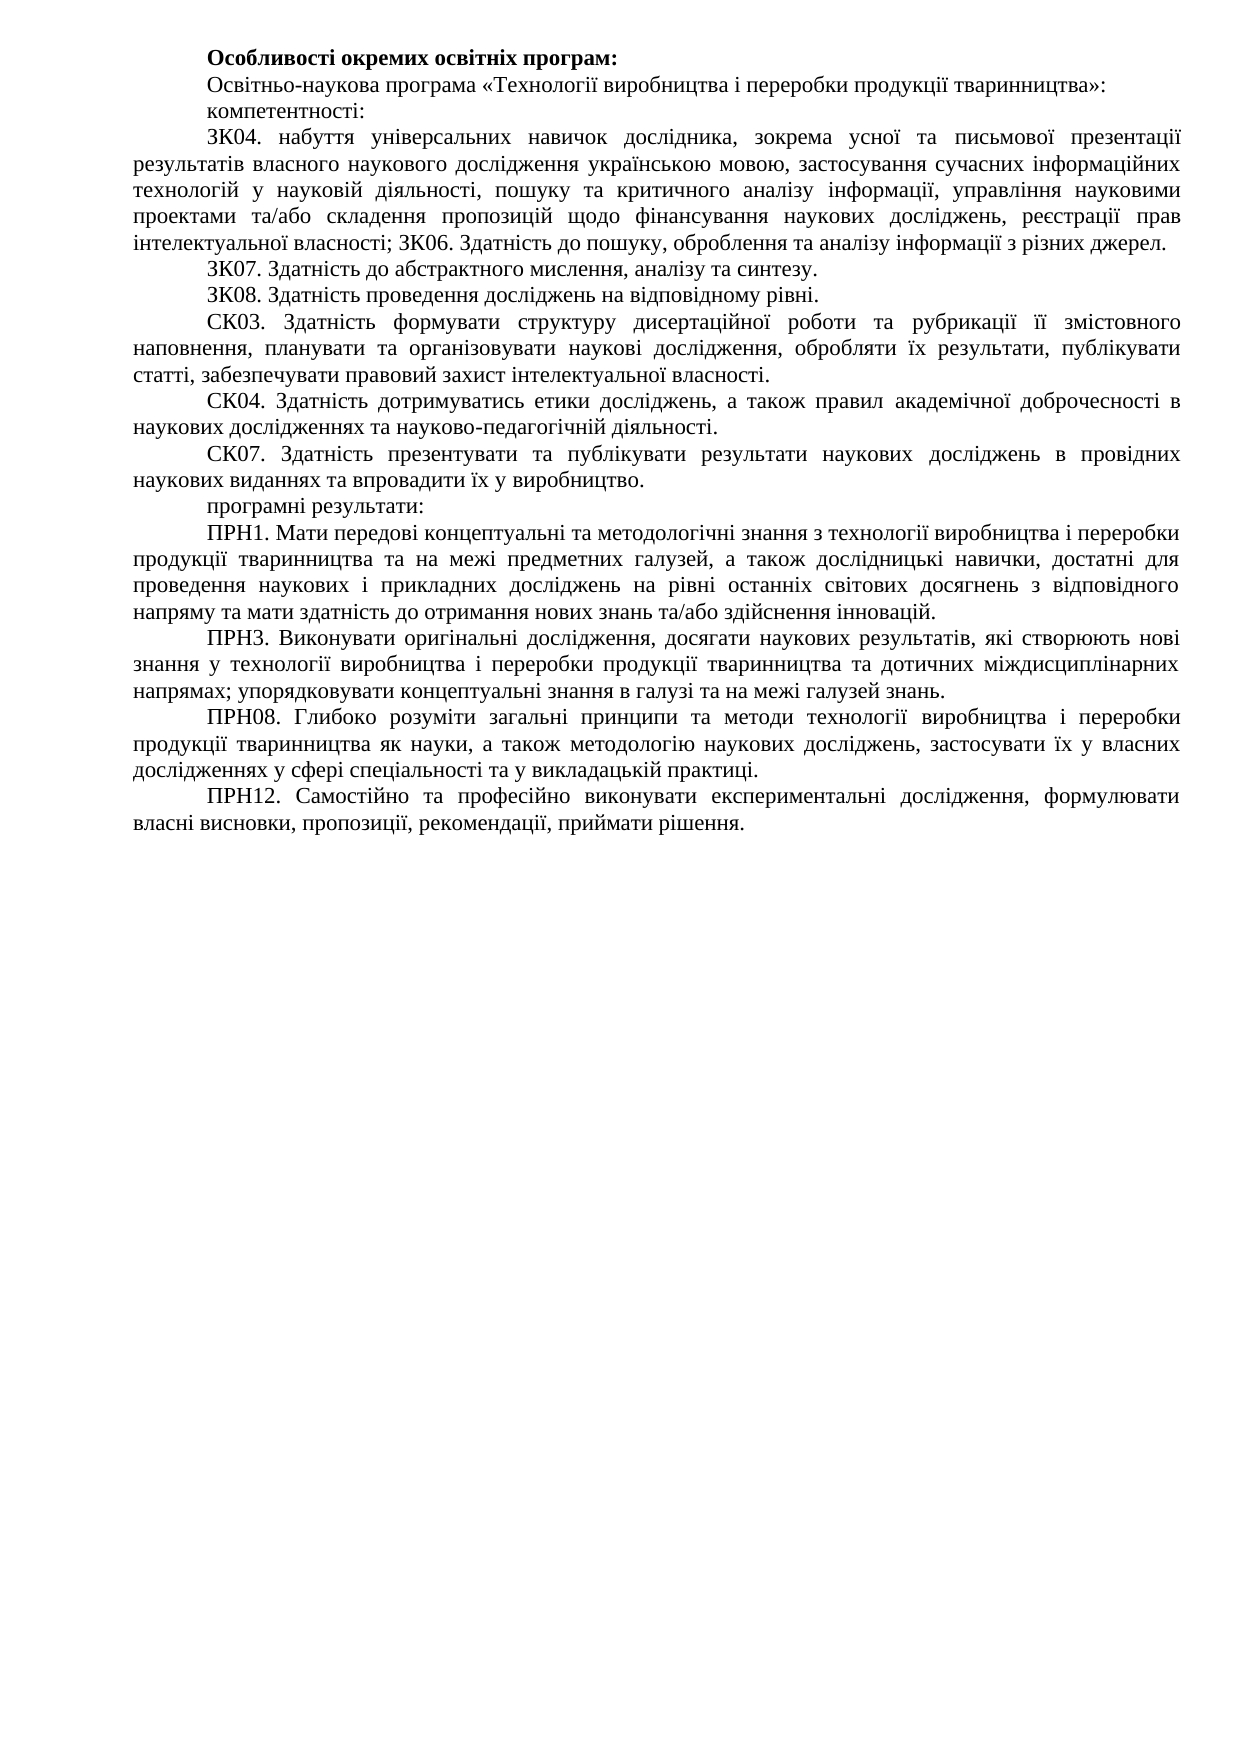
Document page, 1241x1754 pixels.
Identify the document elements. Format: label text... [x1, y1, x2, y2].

list ПРН3. Виконувати оригінальні дослідження, досягати наукових результатів, які створюють нові знання у технології виробництва і переробки продукції тваринництва та дотичних міждисциплінарних напрямах; упорядковувати концептуальні знання в галузі та на межі галузей знань. [133, 624, 1181, 703]
list ЗК04. набуття універсальних навичок дослідника, зокрема усної та письмової презентації результатів власного наукового дослідження українською мовою, застосування сучасних інформаційних технологій у науковій діяльності, пошуку та критичного аналізу інформації, управління науковими проектами та/або складення пропозицій щодо фінансування наукових досліджень, реєстрації прав інтелектуальної власності; ЗК06. Здатність до пошуку, оброблення та аналізу інформації з різних джерел. [133, 123, 1181, 255]
list Особливості окремих освітніх програм: [133, 44, 1181, 71]
list ЗК07. Здатність до абстрактного мислення, аналізу та синтезу. [133, 255, 1181, 282]
list СК04. Здатність дотримуватись етики досліджень, а також правил академічної доброчесності в наукових дослідженнях та науково-педагогічній діяльності. [133, 387, 1181, 440]
list ЗК08. Здатність проведення досліджень на відповідному рівні. [133, 282, 1181, 308]
list СК07. Здатність презентувати та публікувати результати наукових досліджень в провідних наукових виданнях та впровадити їх у виробництво. [133, 440, 1181, 492]
list СК03. Здатність формувати структуру дисертаційної роботи та рубрикації її змістовного наповнення, планувати та організовувати наукові дослідження, обробляти їх результати, публікувати статті, забезпечувати правовий захист інтелектуальної власності. [133, 308, 1181, 387]
list ПРН08. Глибоко розуміти загальні принципи та методи технології виробництва і переробки продукції тваринництва як науки, а також методологію наукових досліджень, застосувати їх у власних дослідженнях у сфері спеціальності та у викладацькій практиці. [133, 703, 1181, 782]
list програмні результати: [133, 492, 1181, 519]
list компетентності: [133, 97, 1181, 123]
list ПРН1. Мати передові концептуальні та методологічні знання з технології виробництва і переробки продукції тваринництва та на межі предметних галузей, а також дослідницькі навички, достатні для проведення наукових і прикладних досліджень на рівні останніх світових досягнень з відповідного напряму та мати здатність до отримання нових знань та/або здійснення інновацій. [133, 519, 1181, 624]
list ПРН12. Самостійно та професійно виконувати експериментальні дослідження, формулювати власні висновки, пропозиції, рекомендації, приймати рішення. [133, 782, 1181, 835]
list Освітньо-наукова програма «Технології виробництва і переробки продукції тваринництва»: [133, 71, 1181, 97]
